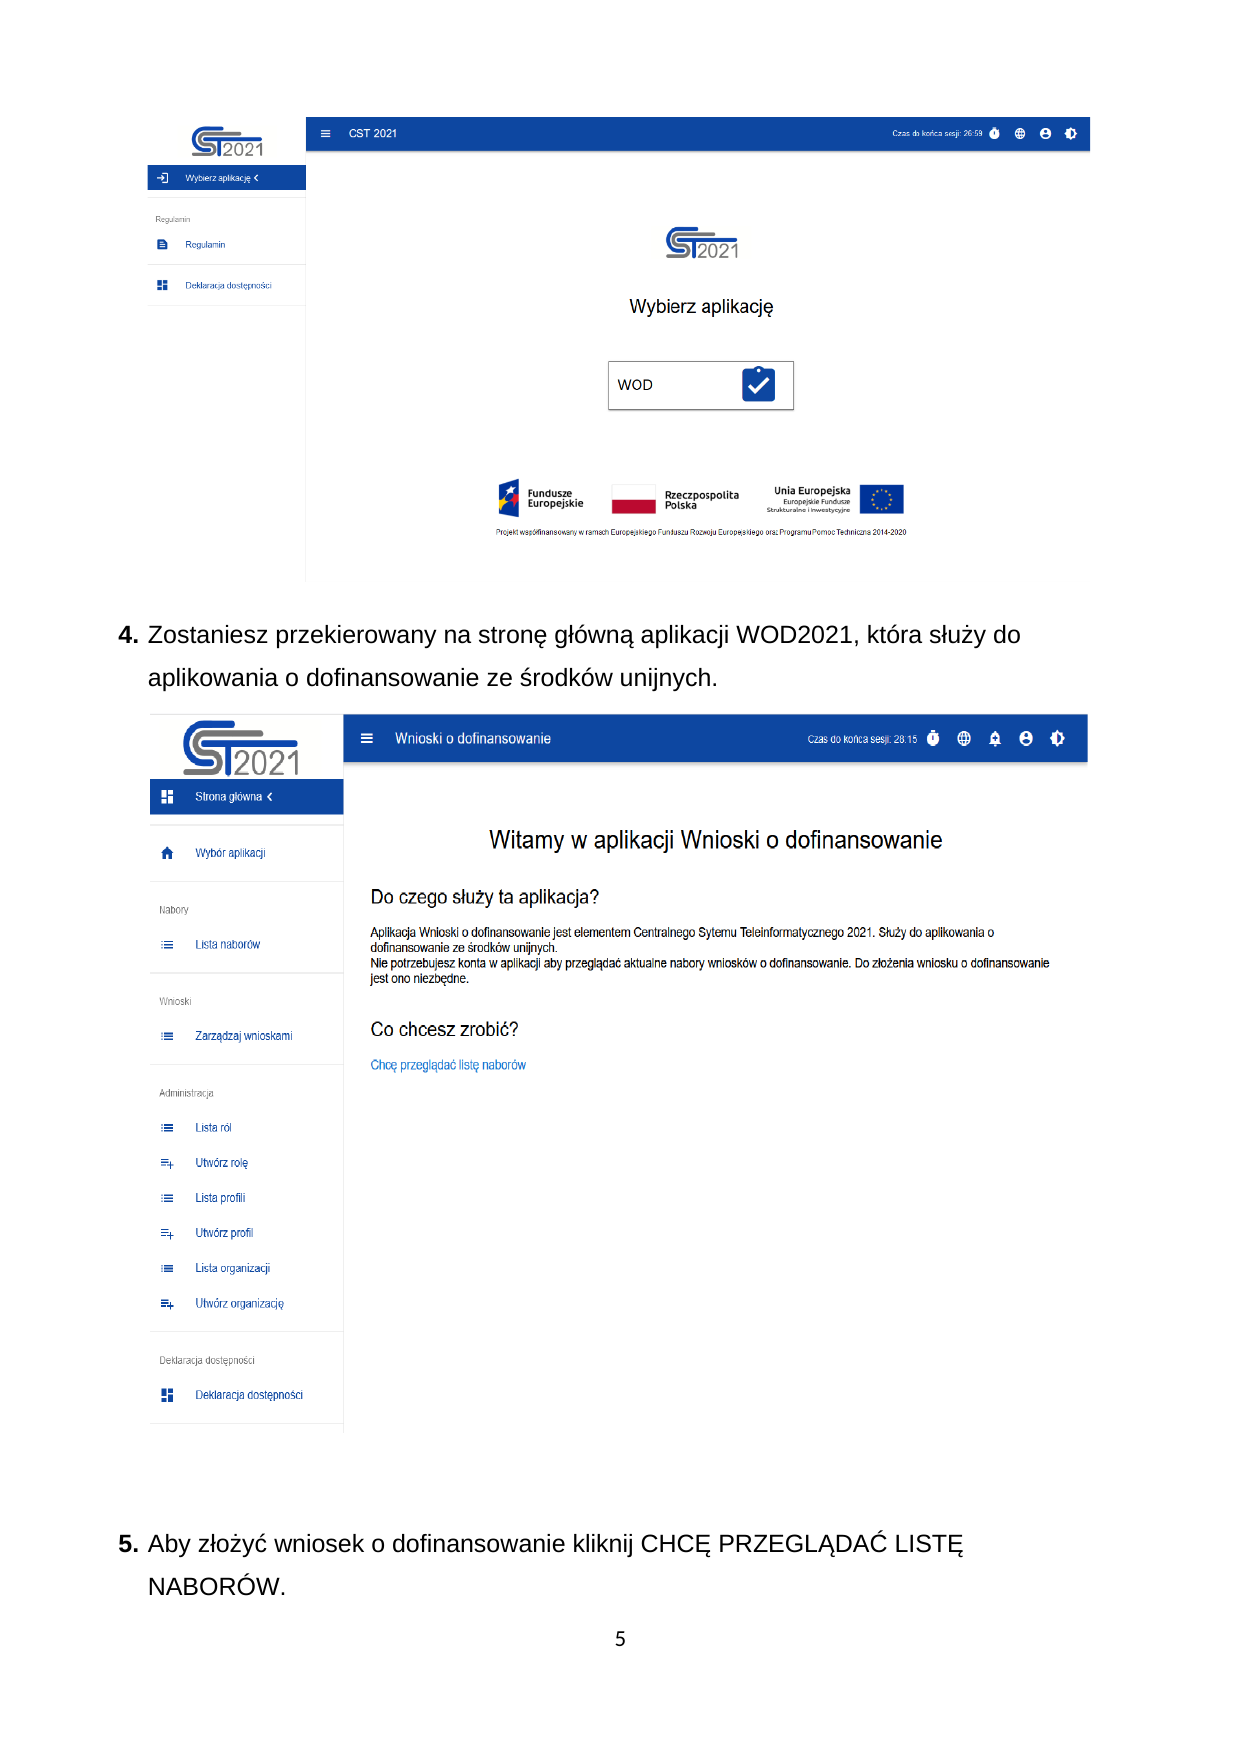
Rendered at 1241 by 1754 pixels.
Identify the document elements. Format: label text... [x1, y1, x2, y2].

picture [147, 117, 1091, 582]
picture [150, 713, 1088, 1433]
list Aby złożyć wniosek o dofinansowanie kliknij CHCĘ PRZEGLĄDAĆ LISTĘ NABORÓW. [118, 1529, 1093, 1601]
list Zostaniesz przekierowany na stronę główną aplikacji WOD2021, która służy do aplikowania o dofinansowanie ze środków unijnych. [118, 620, 1093, 692]
